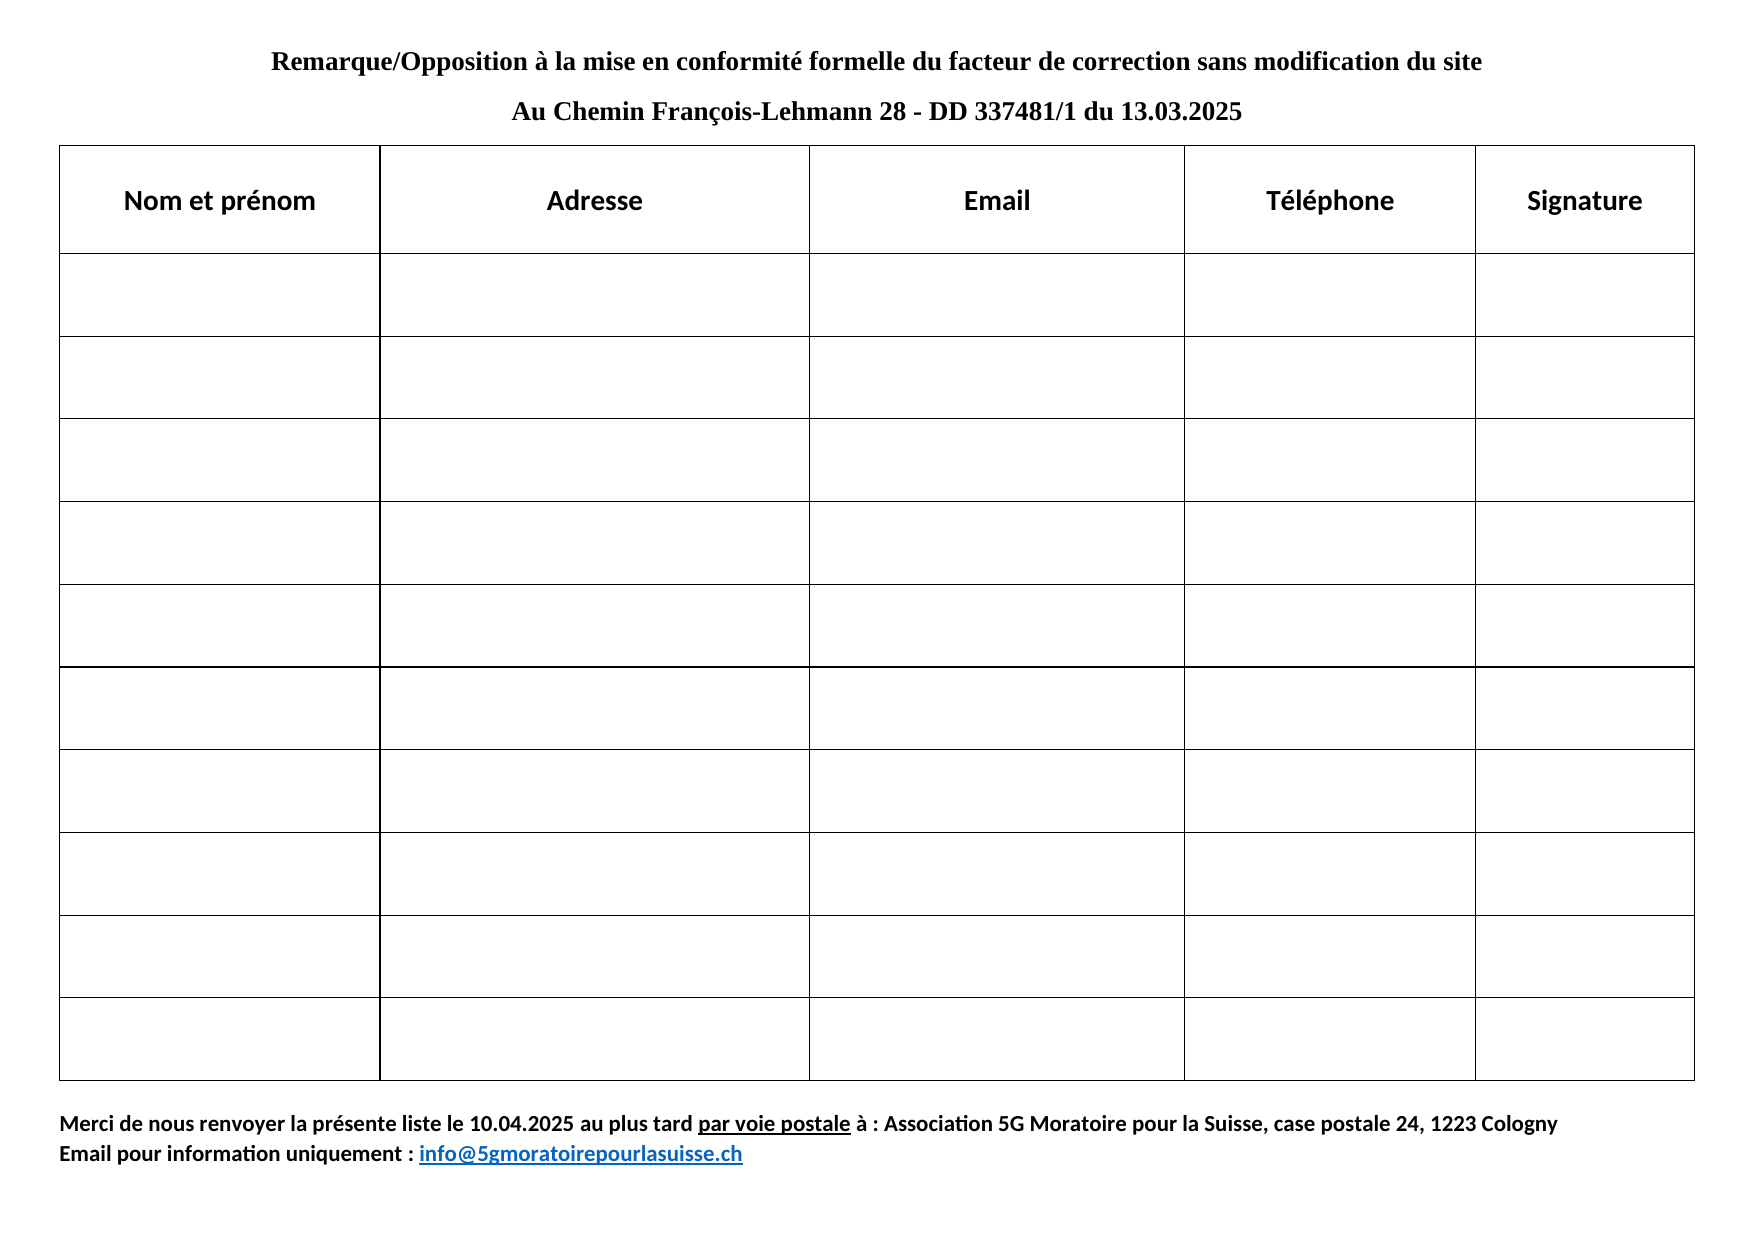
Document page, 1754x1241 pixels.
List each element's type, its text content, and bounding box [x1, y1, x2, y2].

table_cell [810, 502, 1184, 584]
table_cell [1476, 916, 1694, 997]
table_cell [381, 668, 809, 749]
table_cell [60, 998, 379, 1080]
table_cell [381, 998, 809, 1080]
table_cell [381, 916, 809, 997]
table_cell [381, 750, 809, 832]
table_cell [810, 668, 1184, 749]
text Au Chemin François-Lehmann 28 - DD 337481/1 du 13.03.2025 [59, 95, 1695, 126]
table_cell [60, 585, 379, 666]
table_cell [810, 337, 1184, 418]
text Remarque/Opposition à la mise en conformité formelle du facteur de correction sans modification du site [59, 44, 1695, 76]
table_cell [1476, 833, 1694, 914]
table_header Adresse [381, 146, 809, 253]
table_cell [60, 419, 379, 501]
table_cell [1476, 668, 1694, 749]
table_cell [381, 502, 809, 584]
table_cell [1476, 254, 1694, 336]
table_header Téléphone [1185, 146, 1475, 253]
table_cell [1185, 419, 1475, 501]
table_cell [1185, 502, 1475, 584]
table_cell [1185, 750, 1475, 832]
table_cell [1476, 750, 1694, 832]
table_cell [60, 916, 379, 997]
table_cell [381, 833, 809, 914]
table_header Email [810, 146, 1184, 253]
table_cell [810, 254, 1184, 336]
table_cell [381, 585, 809, 666]
table_header Signature [1476, 146, 1694, 253]
table_cell [60, 502, 379, 584]
table_cell [60, 750, 379, 832]
table_cell [810, 750, 1184, 832]
table_cell [60, 337, 379, 418]
table_cell [60, 833, 379, 914]
table_cell [1476, 337, 1694, 418]
table_cell [1185, 668, 1475, 749]
table_cell [1476, 502, 1694, 584]
table_cell [810, 585, 1184, 666]
table_cell [1185, 254, 1475, 336]
table_cell [1476, 998, 1694, 1080]
table_cell [381, 337, 809, 418]
table_cell [1185, 916, 1475, 997]
table_cell [810, 833, 1184, 914]
table_cell [810, 916, 1184, 997]
table_cell [1185, 833, 1475, 914]
table_cell [60, 254, 379, 336]
text Merci de nous renvoyer la présente liste le 10.04.2025 au plus tard par voie postale à : Association 5G Moratoire pour la Suisse, case postale 24, 1223 Cologny Email pour information uniquement : info@5gmoratoirepourlasuisse.ch [59, 1109, 1695, 1167]
table_cell [1476, 419, 1694, 501]
table_cell [1476, 585, 1694, 666]
table_cell [381, 419, 809, 501]
table_cell [60, 668, 379, 749]
table_cell [1185, 337, 1475, 418]
table_cell [1185, 998, 1475, 1080]
table_header Nom et prénom [60, 146, 379, 253]
table_cell [381, 254, 809, 336]
table_cell [1185, 585, 1475, 666]
table_cell [810, 419, 1184, 501]
table_cell [810, 998, 1184, 1080]
